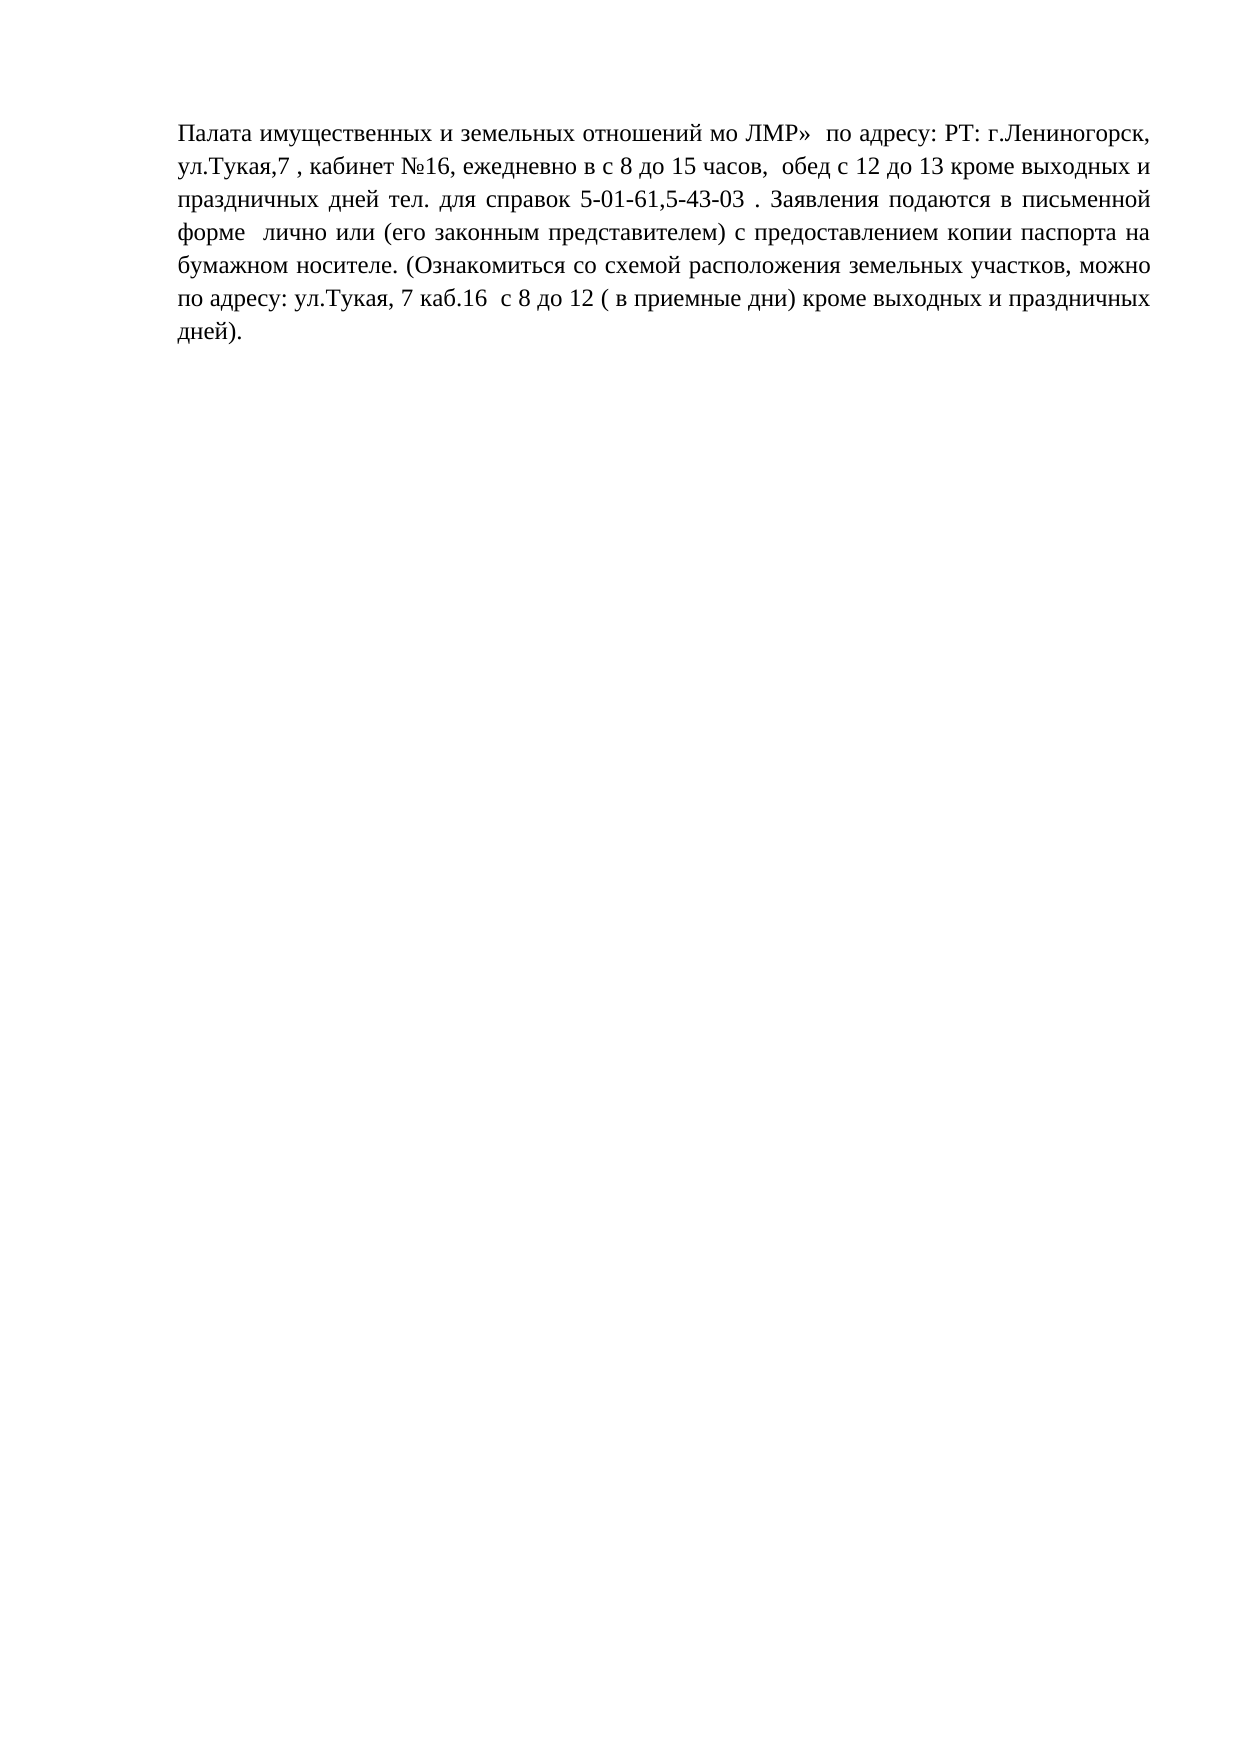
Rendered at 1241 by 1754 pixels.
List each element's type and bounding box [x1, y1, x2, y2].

text [177, 118, 1152, 345]
